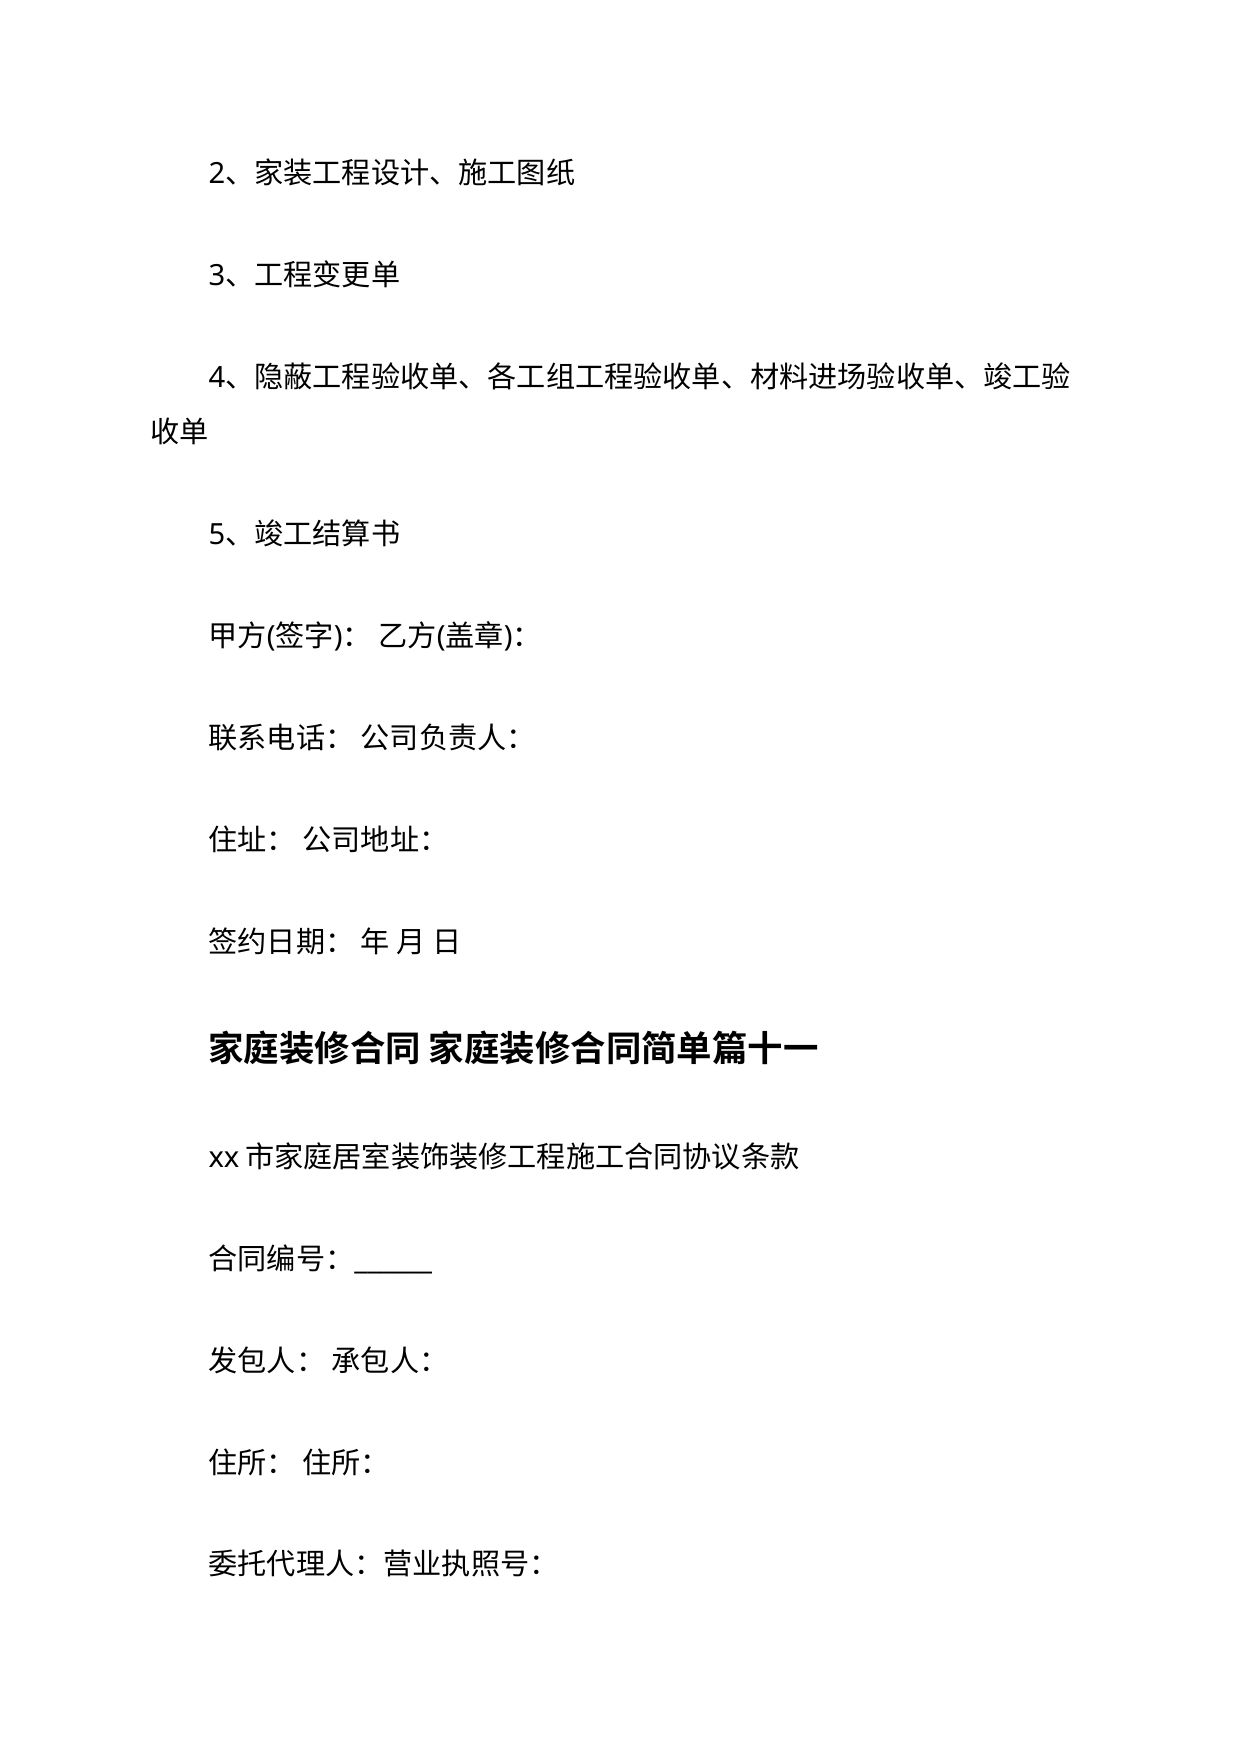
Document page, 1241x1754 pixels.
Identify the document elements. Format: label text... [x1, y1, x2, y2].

text 甲方(签字)： 乙方(盖章)： [150, 613, 1090, 655]
text 住所： 住所： [150, 1439, 1090, 1481]
text 4、隐蔽工程验收单、各工组工程验收单、材料进场验收单、竣工验收单 [150, 354, 1090, 451]
text 发包人： 承包人： [150, 1337, 1090, 1380]
text 签约日期： 年 月 日 [150, 918, 1090, 961]
text xx市家庭居室装饰装修工程施工合同协议条款 [150, 1133, 1090, 1176]
text 合同编号：______ [150, 1235, 1090, 1278]
text 联系电话： 公司负责人： [150, 715, 1090, 757]
text 5、竣工结算书 [150, 511, 1090, 553]
text 住址： 公司地址： [150, 816, 1090, 859]
text 委托代理人：营业执照号： [150, 1541, 1090, 1583]
text 3、工程变更单 [150, 252, 1090, 294]
text 2、家装工程设计、施工图纸 [150, 150, 1090, 192]
text 家庭装修合同 家庭装修合同简单篇十一 [150, 1020, 1090, 1071]
